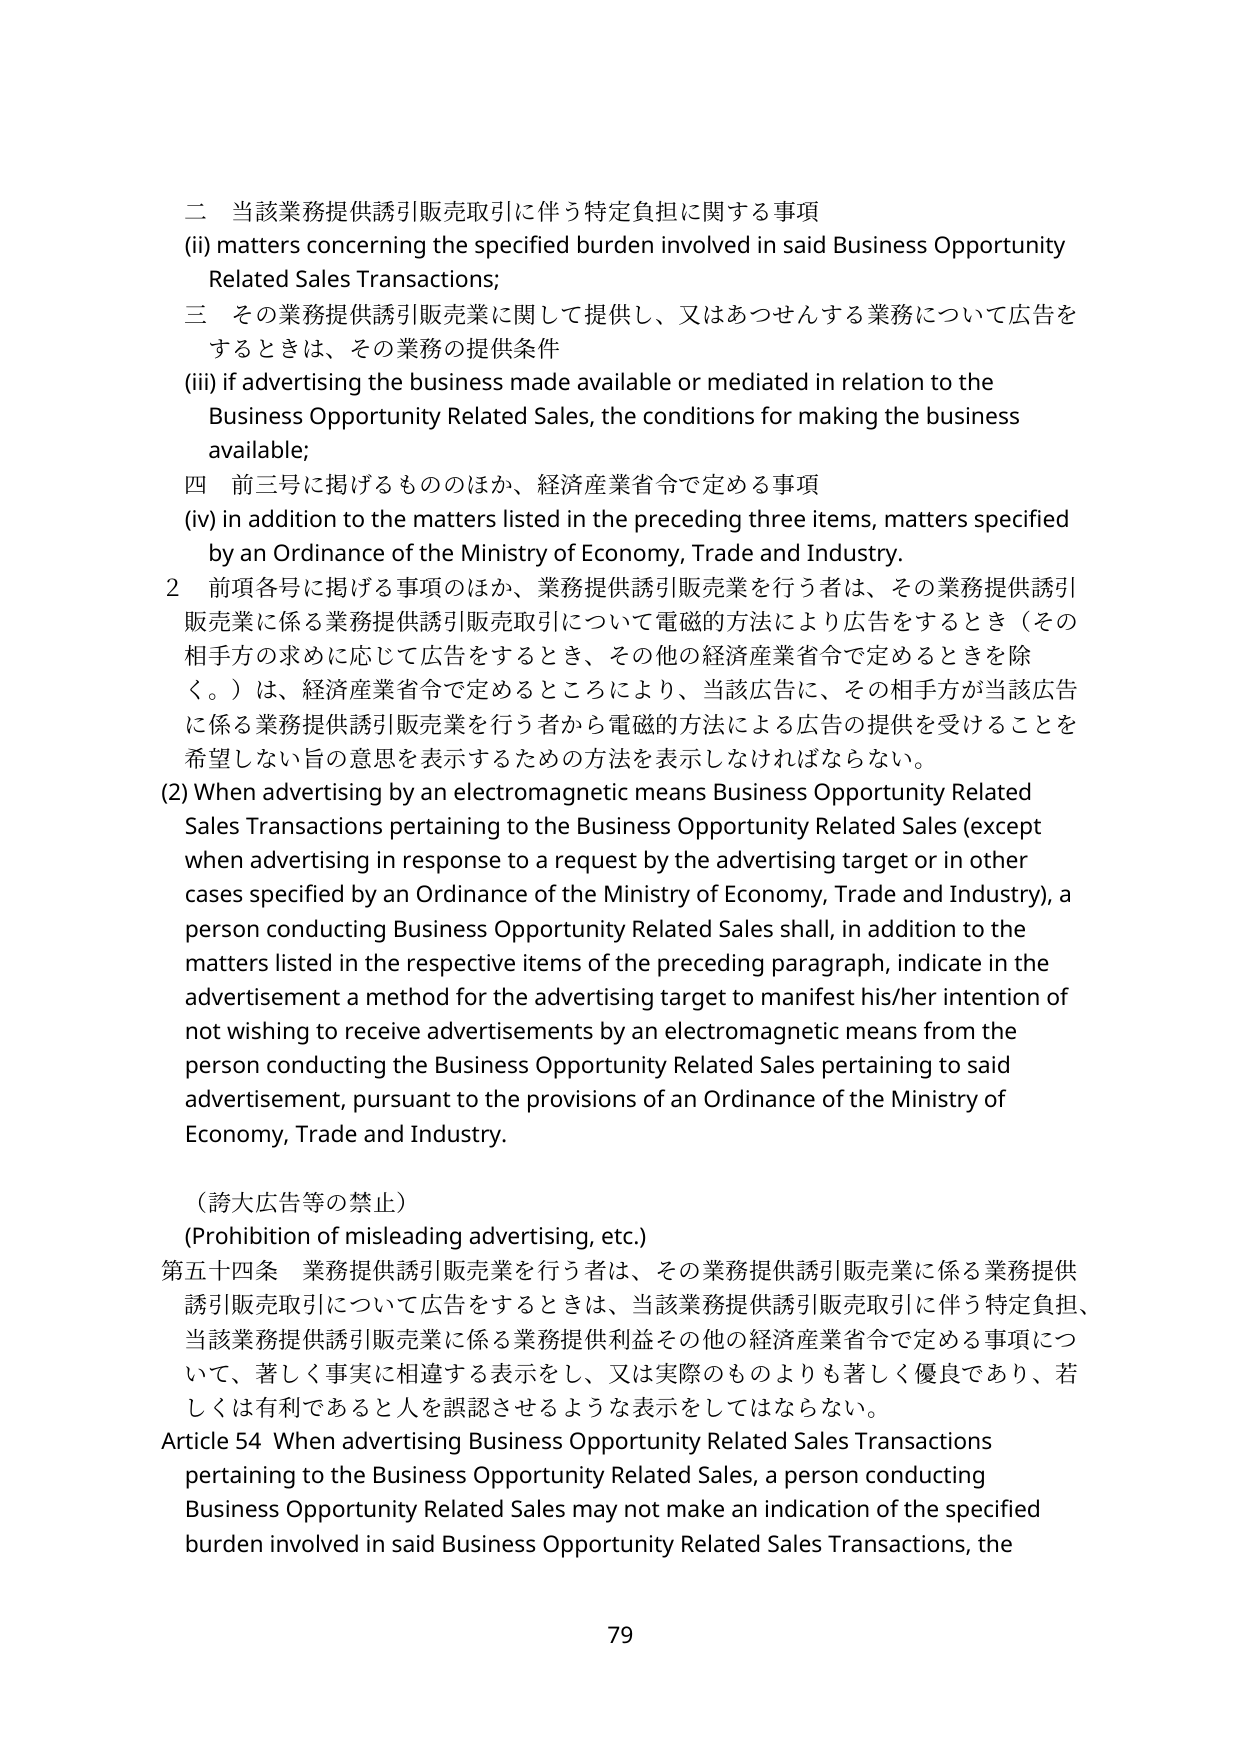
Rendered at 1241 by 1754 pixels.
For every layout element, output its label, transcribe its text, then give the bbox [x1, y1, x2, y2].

text (iv) in addition to the matters listed in the preceding three items, matters specified by an Ordinance of the Ministry of Economy, Trade and Industry. [184, 501, 1079, 569]
text (iii) if advertising the business made available or mediated in relation to the Business Opportunity Related Sales, the conditions for making the business available; [184, 364, 1079, 467]
text (2) When advertising by an electromagnetic means Business Opportunity Related Sales Transactions pertaining to the Business Opportunity Related Sales (except when advertising in response to a request by the advertising target or in other cases specified by an Ordinance of the Ministry of Economy, Trade and Industry), a person conducting Business Opportunity Related Sales shall, in addition to the matters listed in the respective items of the preceding paragraph, indicate in the advertisement a method for the advertising target to manifest his/her intention of not wishing to receive advertisements by an electromagnetic means from the person conducting the Business Opportunity Related Sales pertaining to said advertisement, pursuant to the provisions of an Ordinance of the Ministry of Economy, Trade and Industry. [161, 774, 1079, 1150]
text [161, 1424, 1079, 1560]
text (ii) matters concerning the specified burden involved in said Business Opportunity Related Sales Transactions; [184, 228, 1079, 296]
text 四 前三号に掲げるもののほか、経済産業省令で定める事項 [184, 467, 1079, 501]
text 三 その業務提供誘引販売業に関して提供し、又はあつせんする業務について広告をするときは、その業務の提供条件 [184, 296, 1079, 364]
text 二 当該業務提供誘引販売取引に伴う特定負担に関する事項 [184, 194, 1079, 228]
text （誇大広告等の禁止） [184, 1184, 1079, 1219]
text ２ 前項各号に掲げる事項のほか、業務提供誘引販売業を行う者は、その業務提供誘引販売業に係る業務提供誘引販売取引について電磁的方法により広告をするとき（その相手方の求めに応じて広告をするとき、その他の経済産業省令で定めるときを除く。）は、経済産業省令で定めるところにより、当該広告に、その相手方が当該広告に係る業務提供誘引販売業を行う者から電磁的方法による広告の提供を受けることを希望しない旨の意思を表示するための方法を表示しなければならない。 [161, 569, 1079, 774]
text 第五十四条 業務提供誘引販売業を行う者は、その業務提供誘引販売業に係る業務提供誘引販売取引について広告をするときは、当該業務提供誘引販売取引に伴う特定負担、当該業務提供誘引販売業に係る業務提供利益その他の経済産業省令で定める事項について、著しく事実に相違する表示をし、又は実際のものよりも著しく優良であり、若しくは有利であると人を誤認させるような表示をしてはならない。 [161, 1253, 1079, 1424]
text (Prohibition of misleading advertising, etc.) [184, 1219, 1079, 1253]
